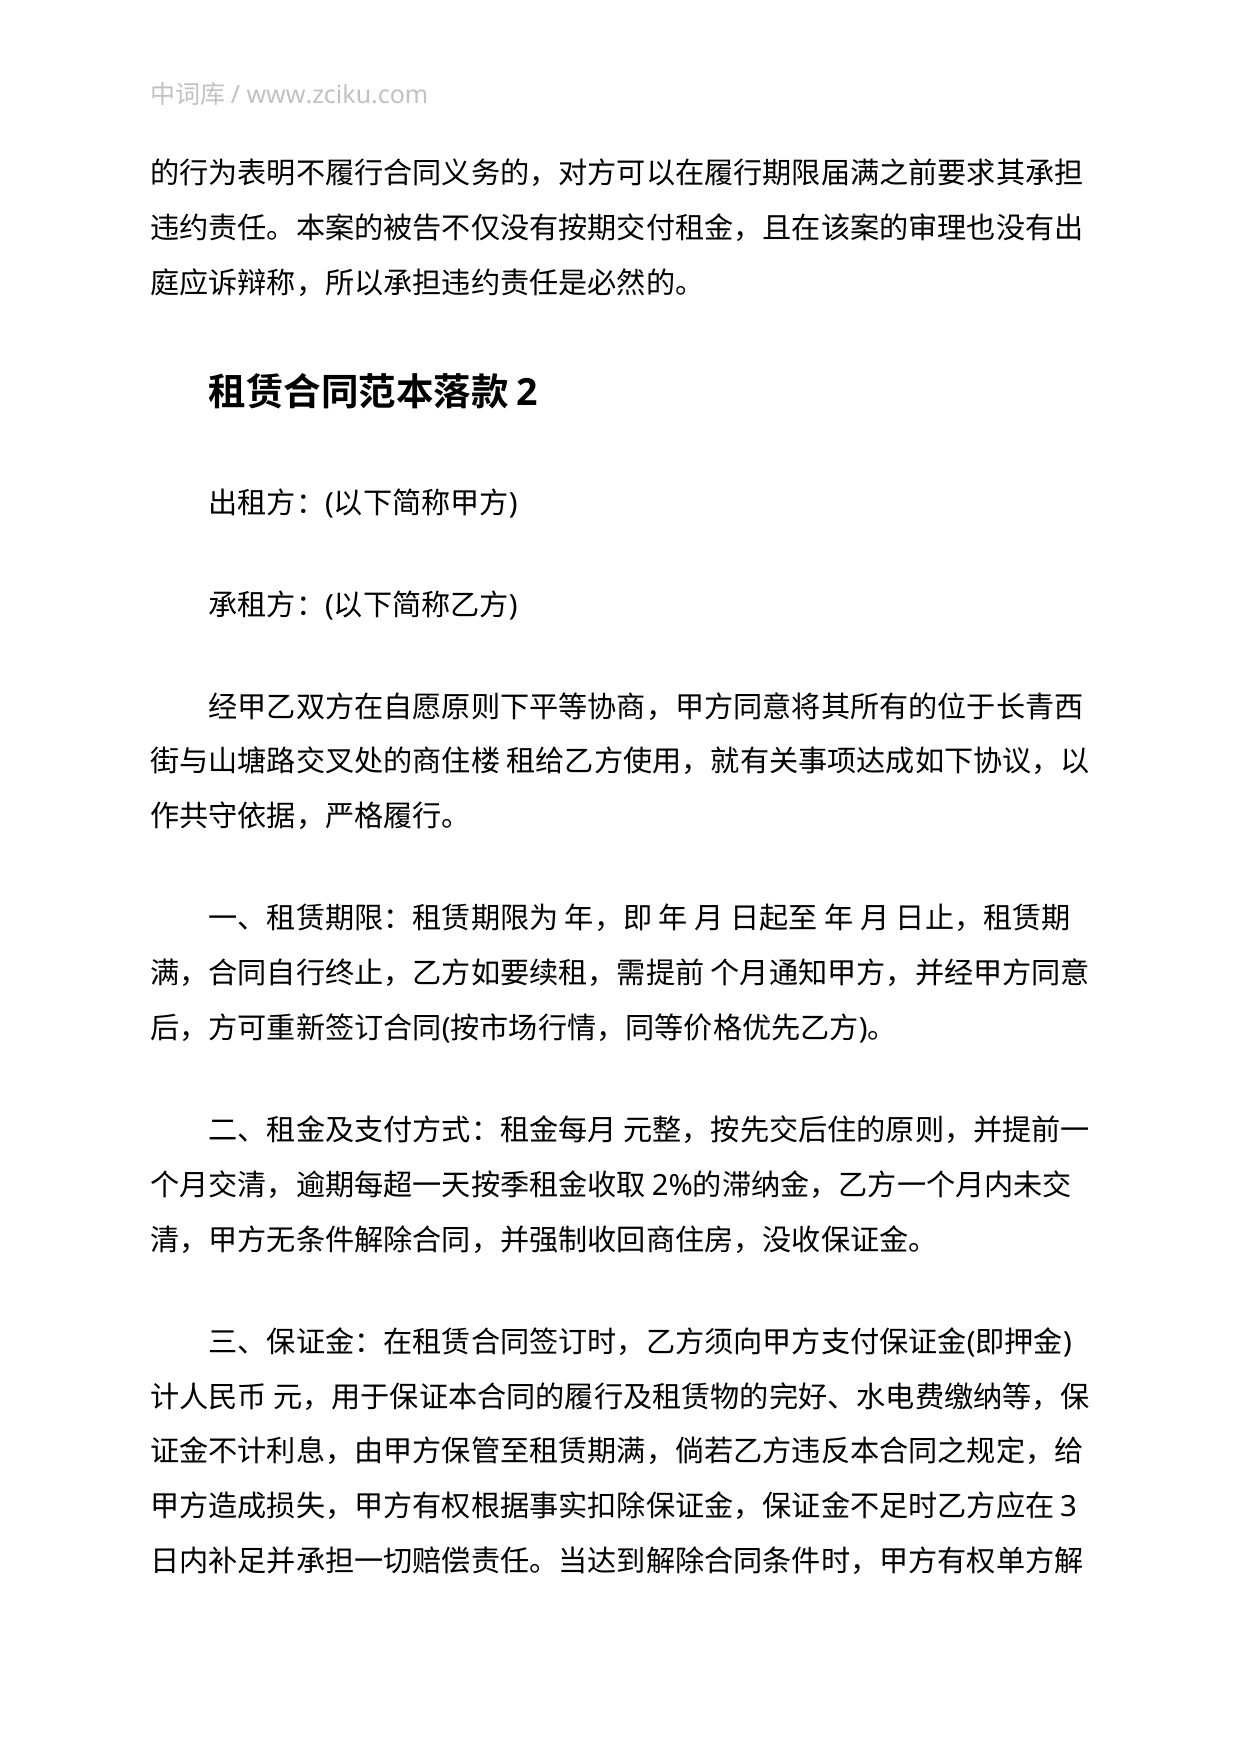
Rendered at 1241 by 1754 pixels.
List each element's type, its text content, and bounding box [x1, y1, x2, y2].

text 一、租赁期限：租赁期限为 年，即 年 月 日起至 年 月 日止，租赁期满，合同自行终止，乙方如要续租，需提前 个月通知甲方，并经甲方同意后，方可重新签订合同(按市场行情，同等价格优先乙方)。 [150, 895, 1090, 1047]
text 租赁合同范本落款2 [150, 362, 1090, 416]
text 出租方：(以下简称甲方) [150, 479, 1090, 522]
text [150, 150, 1090, 302]
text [150, 1318, 1090, 1580]
text 经甲乙双方在自愿原则下平等协商，甲方同意将其所有的位于长青西街与山塘路交叉处的商住楼 租给乙方使用，就有关事项达成如下协议，以作共守依据，严格履行。 [150, 683, 1090, 835]
text 承租方：(以下简称乙方) [150, 581, 1090, 623]
text 二、租金及支付方式：租金每月 元整，按先交后住的原则，并提前一个月交清，逾期每超一天按季租金收取2%的滞纳金，乙方一个月内未交清，甲方无条件解除合同，并强制收回商住房，没收保证金。 [150, 1106, 1090, 1259]
